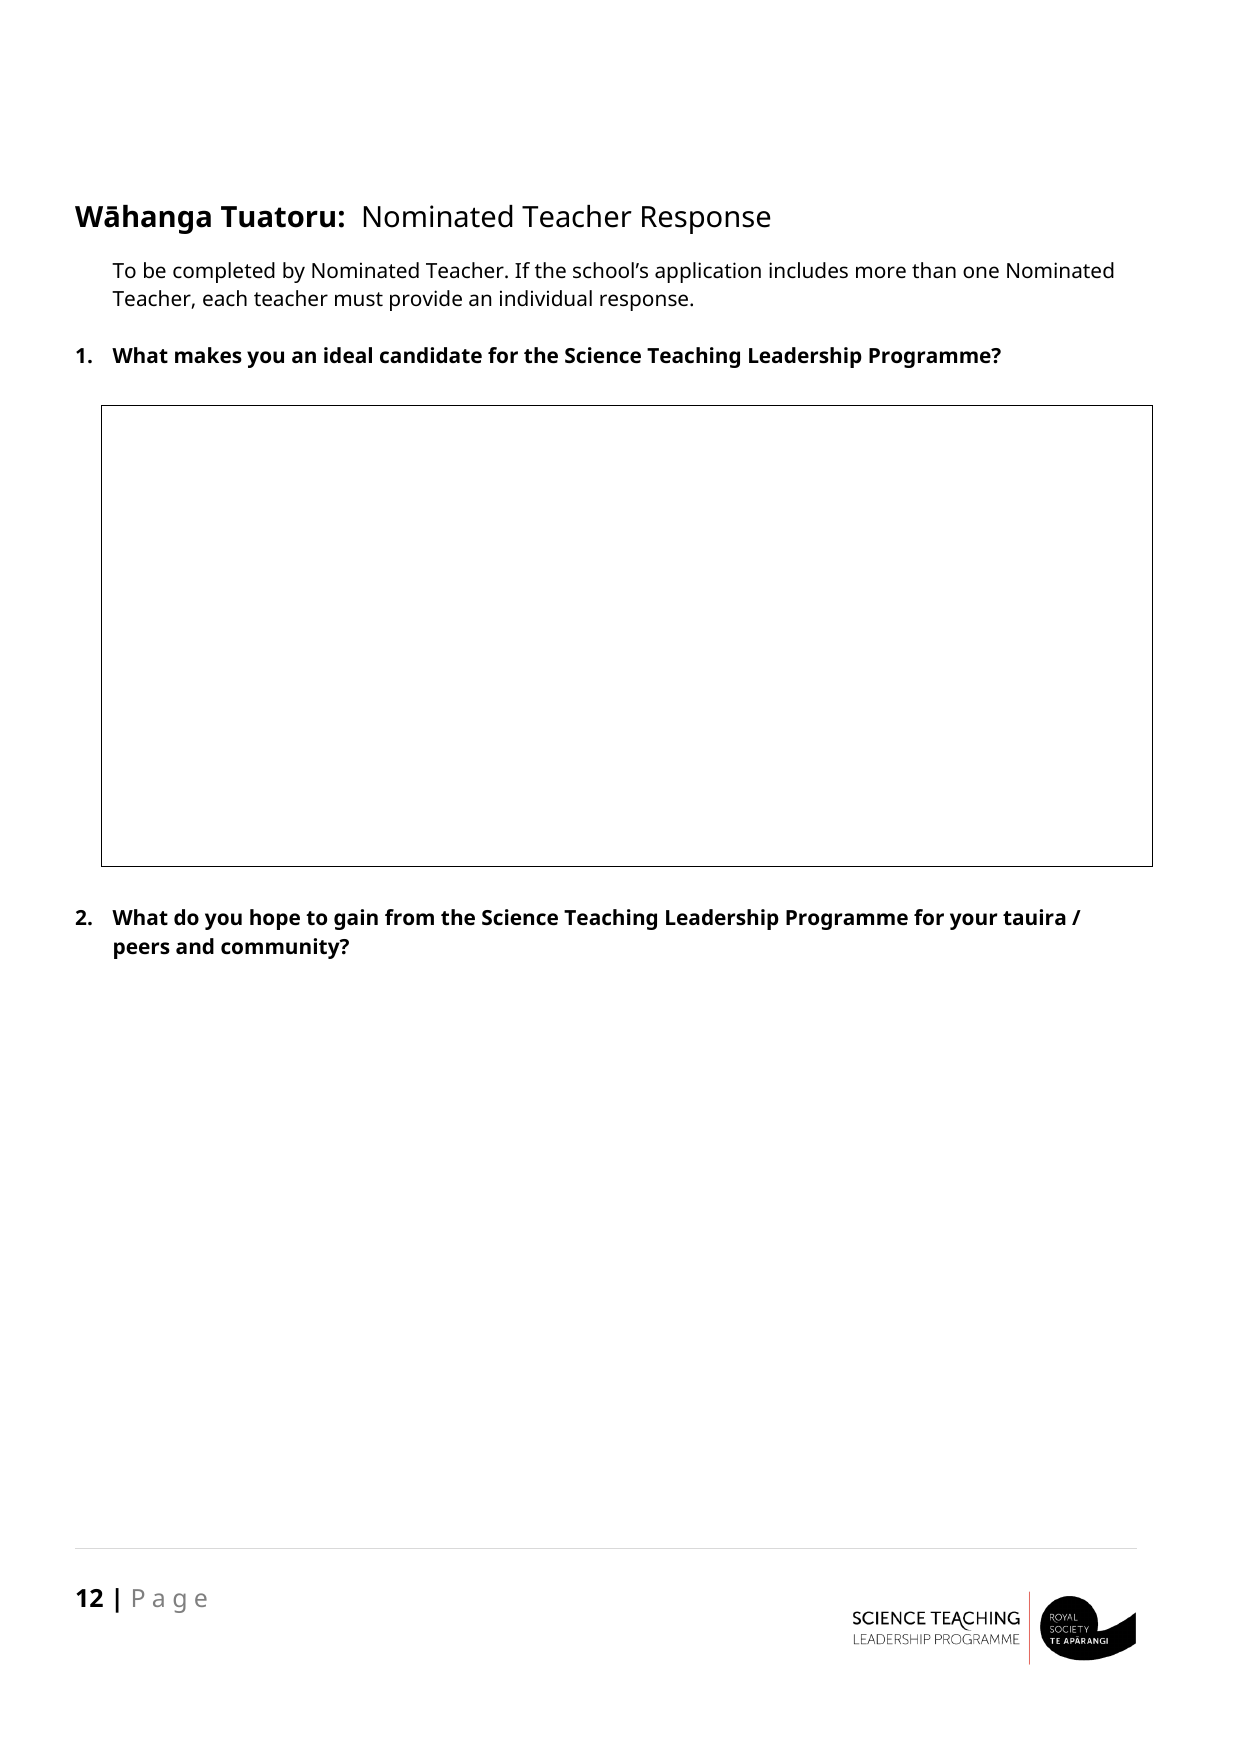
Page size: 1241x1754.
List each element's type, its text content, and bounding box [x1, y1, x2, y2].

list What makes you an ideal candidate for the Science Teaching Leadership Programme? [75, 341, 1137, 399]
table_header [102, 406, 1152, 866]
list To be completed by Nominated Teacher. If the school’s application includes more than one Nominated Teacher, each teacher must provide an individual response. [112, 256, 1137, 341]
list What do you hope to gain from the Science Teaching Leadership Programme for your tauira / peers and community? [75, 903, 1137, 960]
text Wāhanga Tuatoru: Nominated Teacher Response [75, 196, 1137, 236]
picture [832, 1580, 878, 1667]
